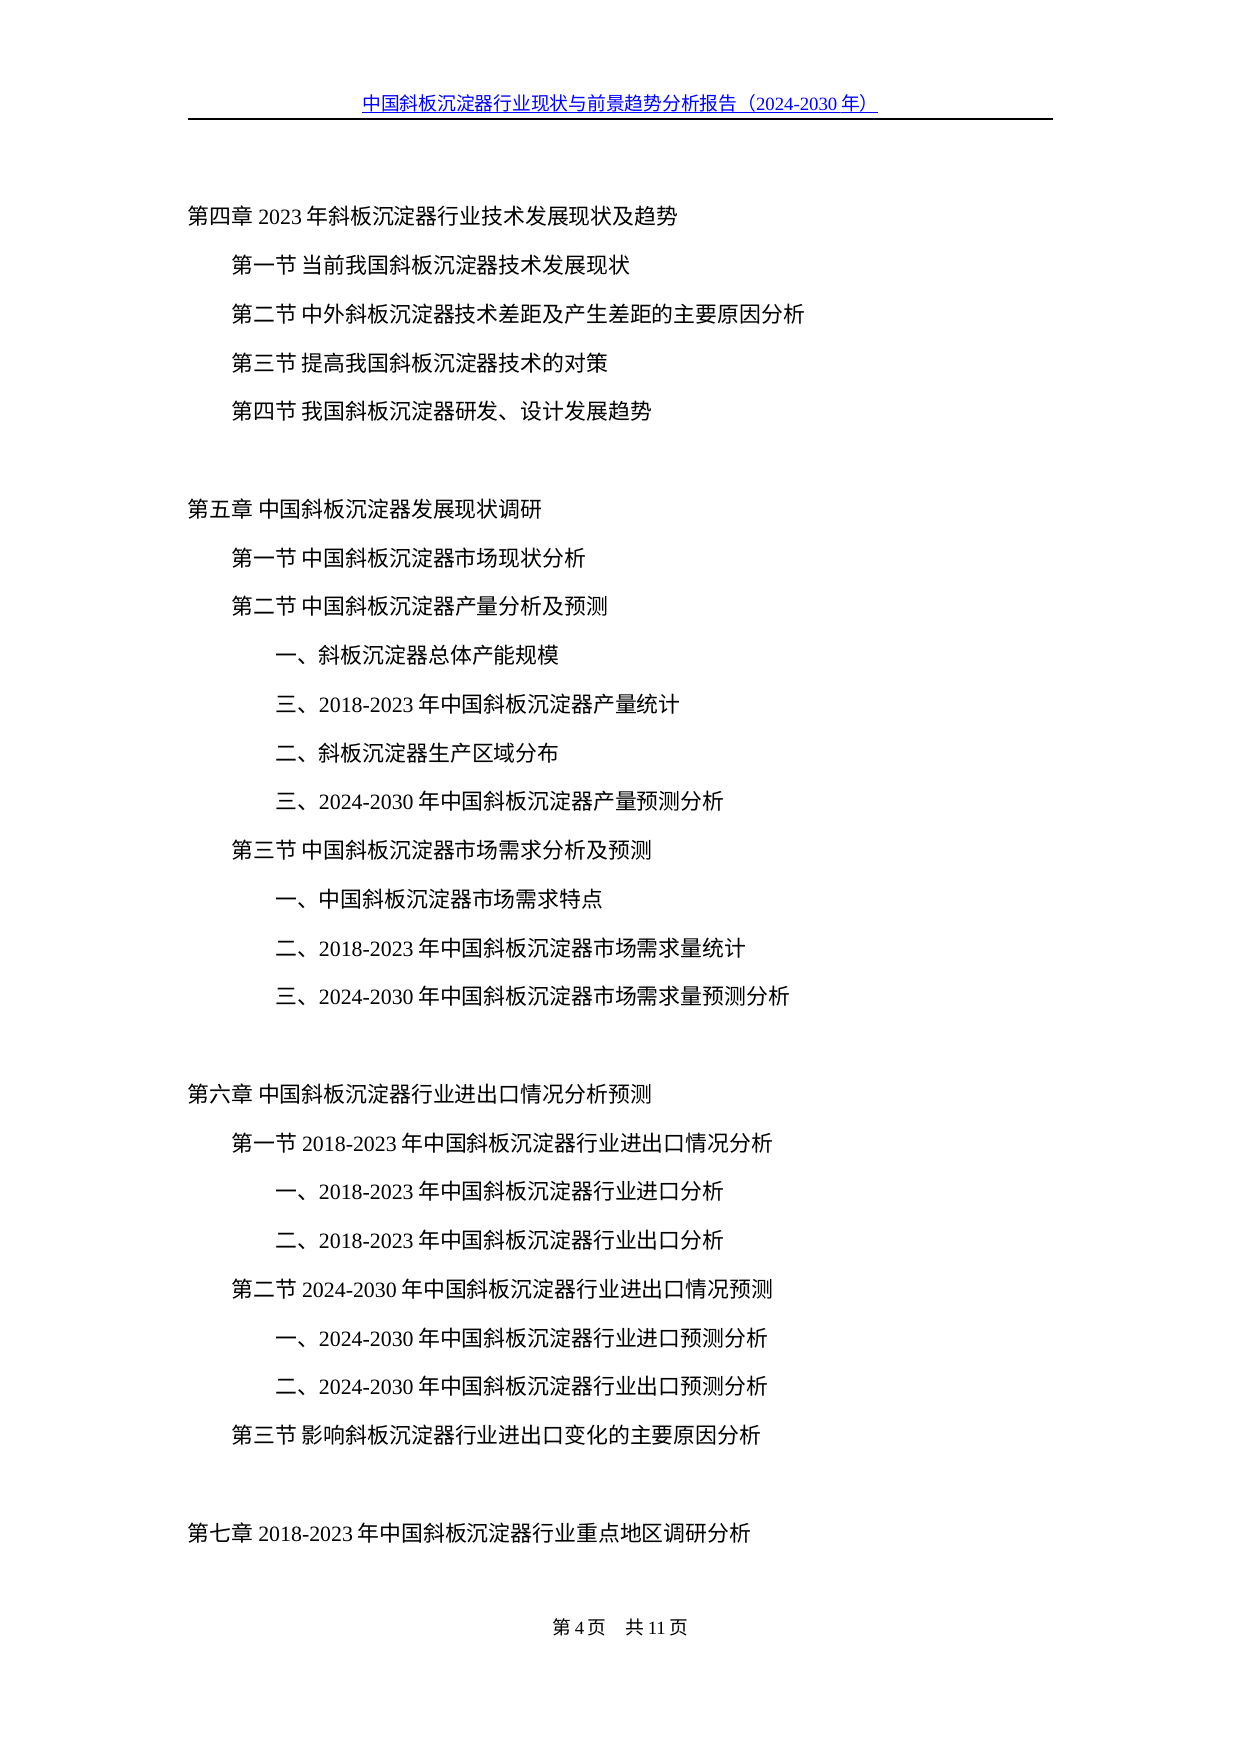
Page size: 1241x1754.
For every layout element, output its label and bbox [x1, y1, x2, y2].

text [187, 150, 1053, 1548]
